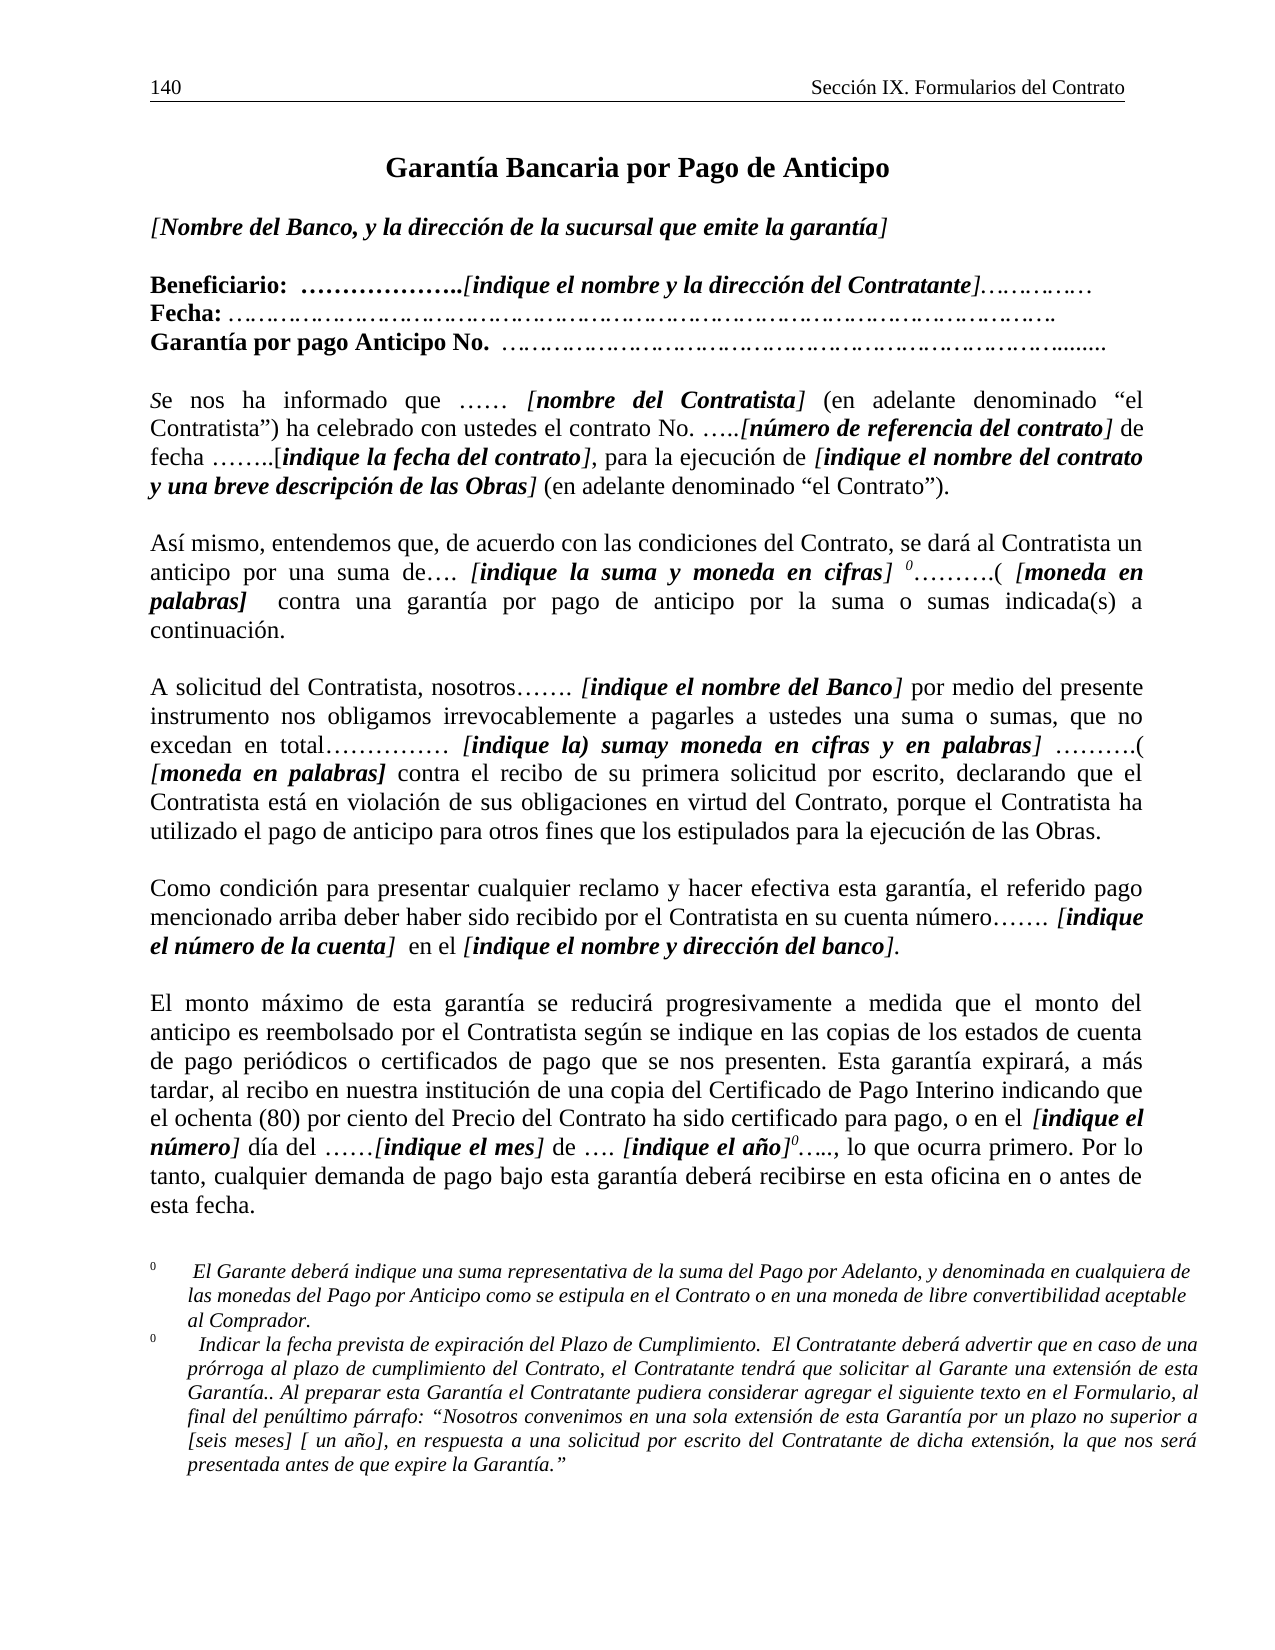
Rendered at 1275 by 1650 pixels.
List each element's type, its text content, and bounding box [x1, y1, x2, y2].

list Garantía por pago Anticipo No. …………………………………………………………………........ [150, 327, 1125, 356]
list Como condición para presentar cualquier reclamo y hacer efectiva esta garantía, el referido pago mencionado arriba deber haber sido recibido por el Contratista en su cuenta número……. [indique el número de la cuenta] en el [indique el nombre y dirección del banco]. [150, 873, 1144, 960]
list [Nombre del Banco, y la dirección de la sucursal que emite la garantía] [150, 212, 1125, 241]
list Fecha: …………………………………………………………………………………………………. [150, 298, 1125, 327]
list El monto máximo de esta garantía se reducirá progresivamente a medida que el monto del anticipo es reembolsado por el Contratista según se indique en las copias de los estados de cuenta de pago periódicos o certificados de pago que se nos presenten. Esta garantía expirará, a más tardar, al recibo en nuestra institución de una copia del Certificado de Pago Interino indicando que el ochenta (80) por ciento del Precio del Contrato ha sido certificado para pago, o en el [indique el número] día del ……[indique el mes] de …. [indique el año]….., lo que ocurra primero. Por lo tanto, cualquier demanda de pago bajo esta garantía deberá recibirse en esta oficina en o antes de esta fecha. [150, 988, 1144, 1218]
list Se nos ha informado que …… [nombre del Contratista] (en adelante denominado “el Contratista”) ha celebrado con ustedes el contrato No. …..[número de referencia del contrato] de fecha ……..[indique la fecha del contrato], para la ejecución de [indique el nombre del contrato y una breve descripción de las Obras] (en adelante denominado “el Contrato”). [150, 385, 1144, 500]
list Beneficiario: ………………..[indique el nombre y la dirección del Contratante]…………… [150, 270, 1125, 298]
list A solicitud del Contratista, nosotros……. [indique el nombre del Banco] por medio del presente instrumento nos obligamos irrevocablemente a pagarles a ustedes una suma o sumas, que no excedan en total…………… [indique la) sumay moneda en cifras y en palabras] ……….( [moneda en palabras] contra el recibo de su primera solicitud por escrito, declarando que el Contratista está en violación de sus obligaciones en virtud del Contrato, porque el Contratista ha utilizado el pago de anticipo para otros fines que los estipulados para la ejecución de las Obras. [150, 672, 1144, 845]
list Así mismo, entendemos que, de acuerdo con las condiciones del Contrato, se dará al Contratista un anticipo por una suma de…. [indique la suma y moneda en cifras] ……….( [moneda en palabras] contra una garantía por pago de anticipo por la suma o sumas indicada(s) a continuación. [150, 528, 1144, 643]
subtitle Garantía Bancaria por Pago de Anticipo [150, 150, 1125, 183]
